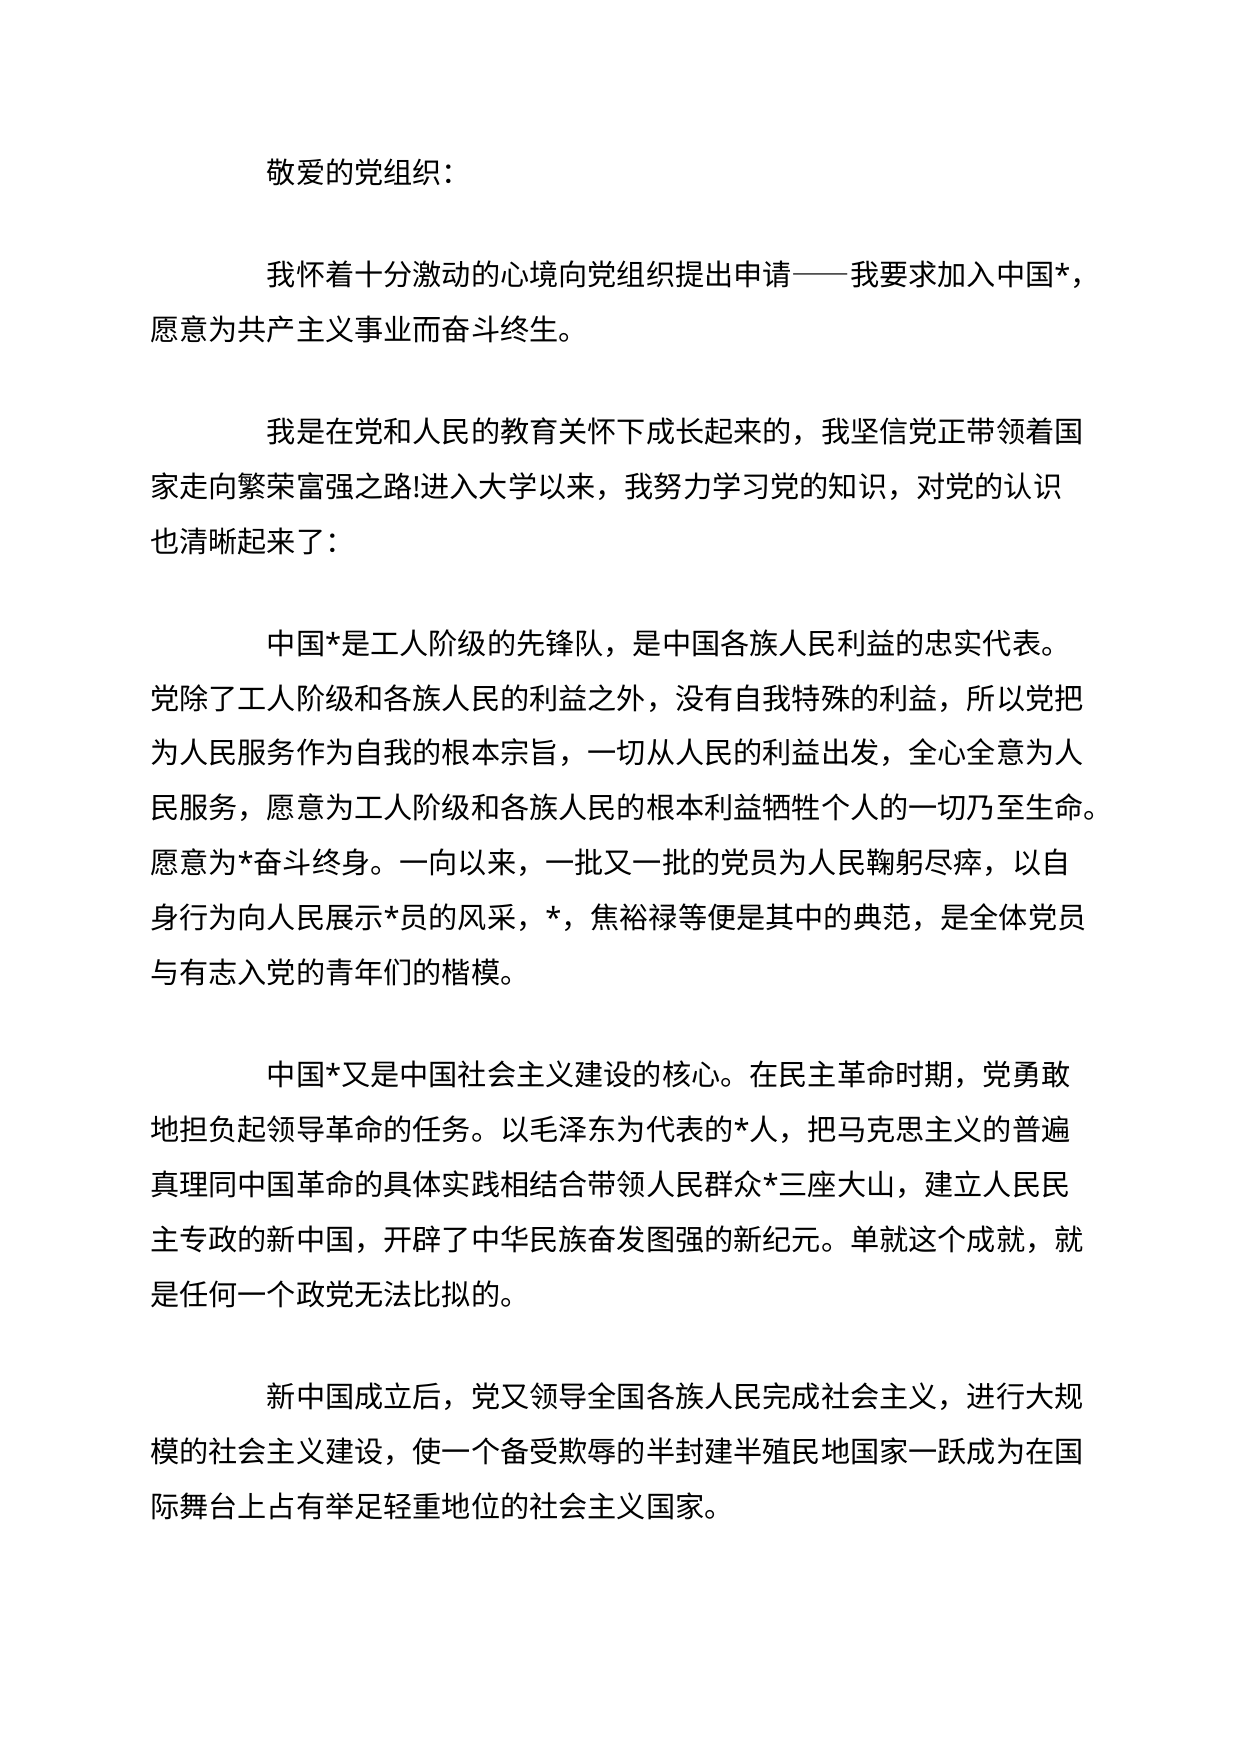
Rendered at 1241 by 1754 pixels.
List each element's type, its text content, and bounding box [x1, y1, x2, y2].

text 我怀着十分激动的心境向党组织提出申请——我要求加入中国*，愿意为共产主义事业而奋斗终生。 [150, 252, 1090, 349]
text 敬爱的党组织： [150, 150, 1090, 192]
text 新中国成立后，党又领导全国各族人民完成社会主义，进行大规模的社会主义建设，使一个备受欺辱的半封建半殖民地国家一跃成为在国际舞台上占有举足轻重地位的社会主义国家。 [150, 1373, 1090, 1525]
text 中国*是工人阶级的先锋队，是中国各族人民利益的忠实代表。党除了工人阶级和各族人民的利益之外，没有自我特殊的利益，所以党把为人民服务作为自我的根本宗旨，一切从人民的利益出发，全心全意为人民服务，愿意为工人阶级和各族人民的根本利益牺牲个人的一切乃至生命。愿意为*奋斗终身。一向以来，一批又一批的党员为人民鞠躬尽瘁，以自身行为向人民展示*员的风采，*，焦裕禄等便是其中的典范，是全体党员与有志入党的青年们的楷模。 [150, 620, 1090, 992]
text 中国*又是中国社会主义建设的核心。在民主革命时期，党勇敢地担负起领导革命的任务。以毛泽东为代表的*人，把马克思主义的普遍真理同中国革命的具体实践相结合带领人民群众*三座大山，建立人民民主专政的新中国，开辟了中华民族奋发图强的新纪元。单就这个成就，就是任何一个政党无法比拟的。 [150, 1052, 1090, 1314]
text 我是在党和人民的教育关怀下成长起来的，我坚信党正带领着国家走向繁荣富强之路!进入大学以来，我努力学习党的知识，对党的认识也清晰起来了： [150, 408, 1090, 561]
